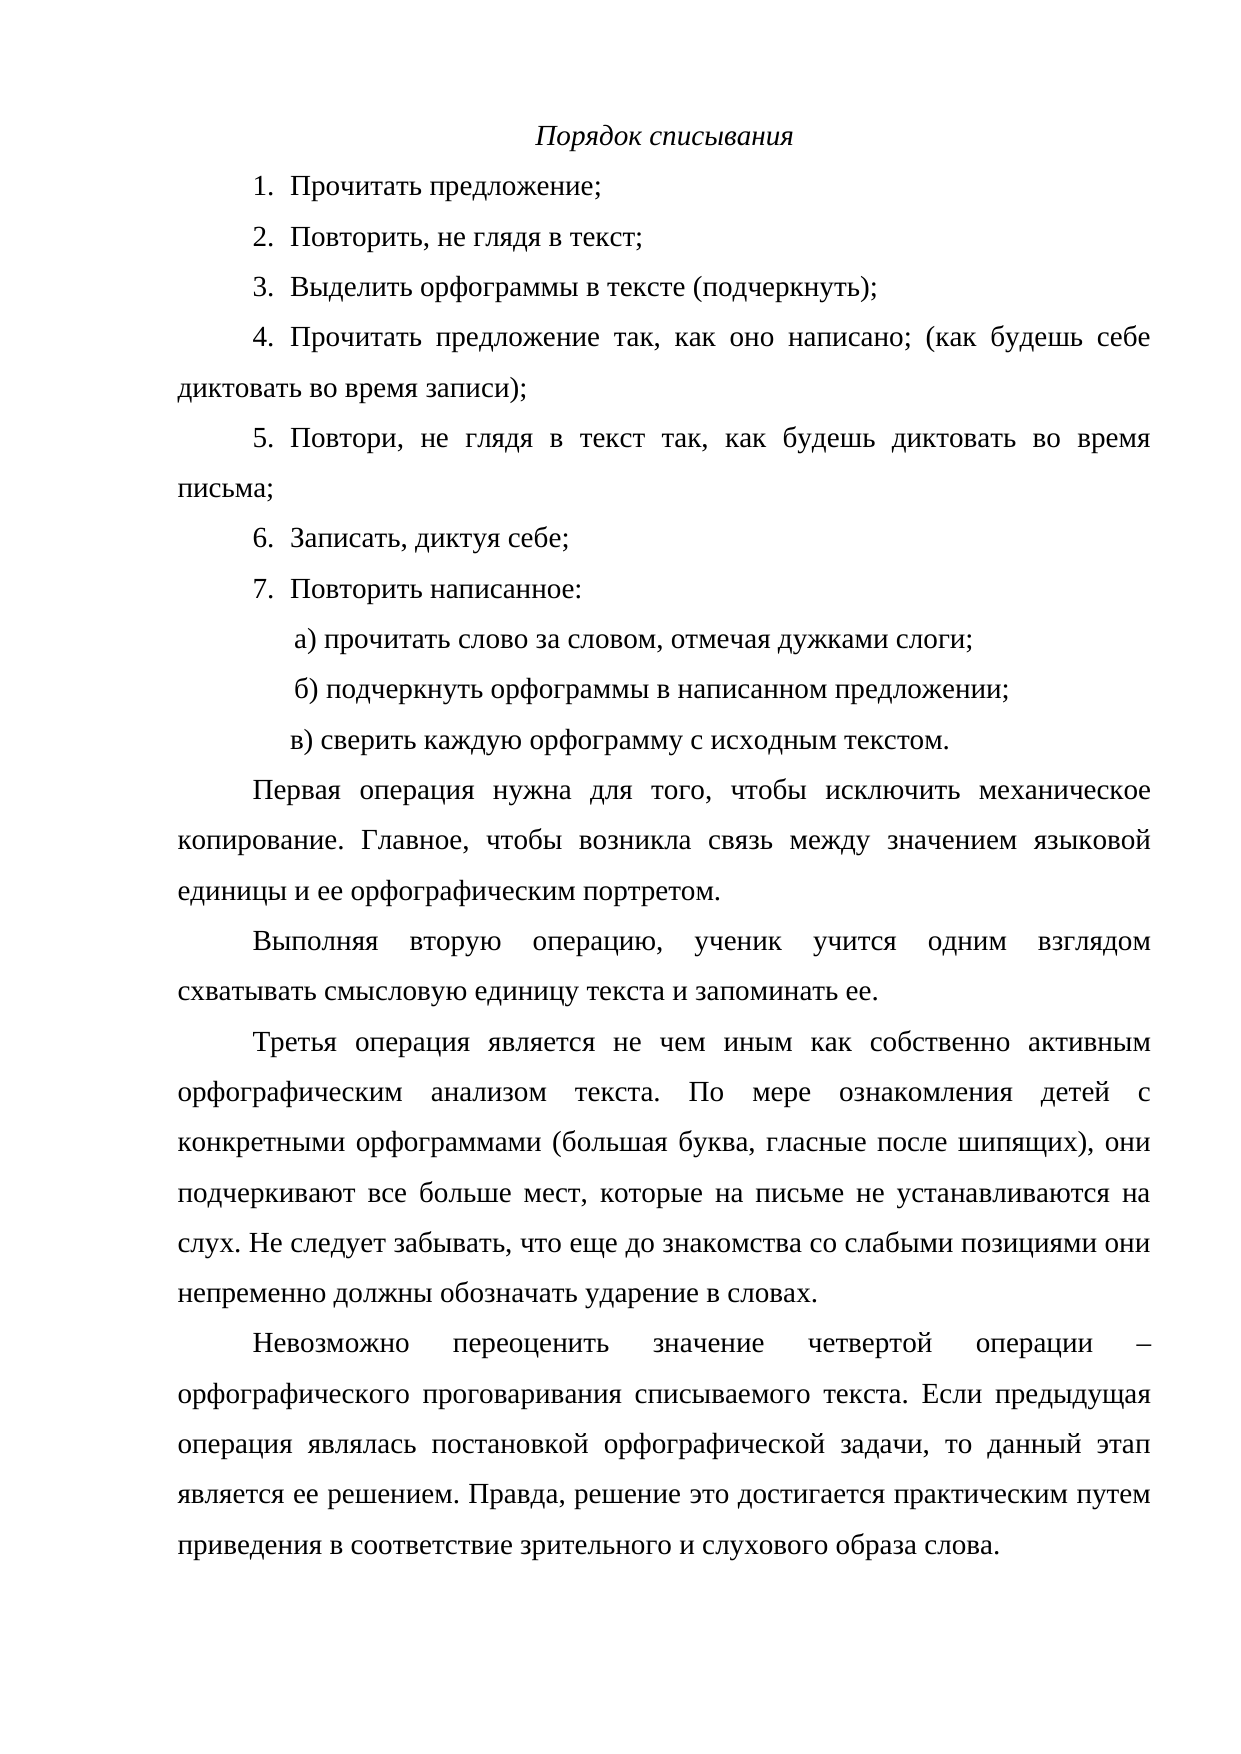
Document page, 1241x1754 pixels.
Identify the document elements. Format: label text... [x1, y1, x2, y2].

list Прочитать предложение; [177, 168, 1152, 202]
list Повтори, не глядя в текст так, как будешь диктовать во время письма; [177, 420, 1152, 504]
list Повторить написанное: [177, 571, 1152, 604]
text Третья операция является не чем иным как собственно активным орфографическим анализом текста. По мере ознакомления детей с конкретными орфограммами (большая буква, гласные после шипящих), они подчеркивают все больше мест, которые на письме не устанавливаются на слух. Не следует забывать, что еще до знакомства со слабыми позициями они непременно должны обозначать ударение в словах. [177, 1024, 1152, 1309]
text Невозможно переоценить значение четвертой операции – орфографического проговаривания списываемого текста. Если предыдущая операция являлась постановкой орфографической задачи, то данный этап является ее решением. Правда, решение это достигается практическим путем приведения в соответствие зрительного и слухового образа слова. [177, 1326, 1152, 1560]
list Повторить, не глядя в текст; [177, 219, 1152, 252]
text б) подчеркнуть орфограммы в написанном предложении; [177, 672, 1152, 705]
list Выделить орфограммы в тексте (подчеркнуть); [177, 269, 1152, 303]
list Записать, диктуя себе; [177, 521, 1152, 554]
text Первая операция нужна для того, чтобы исключить механическое копирование. Главное, чтобы возникла связь между значением языковой единицы и ее орфографическим портретом. [177, 772, 1152, 906]
text Порядок списывания [177, 118, 1152, 152]
list Прочитать предложение так, как оно написано; (как будешь себе диктовать во время записи); [177, 319, 1152, 403]
text а) прочитать слово за словом, отмечая дужками слоги; [177, 621, 1152, 655]
text Выполняя вторую операцию, ученик учится одним взглядом схватывать смысловую единицу текста и запоминать ее. [177, 923, 1152, 1007]
text в) сверить каждую орфограмму с исходным текстом. [177, 722, 1152, 755]
